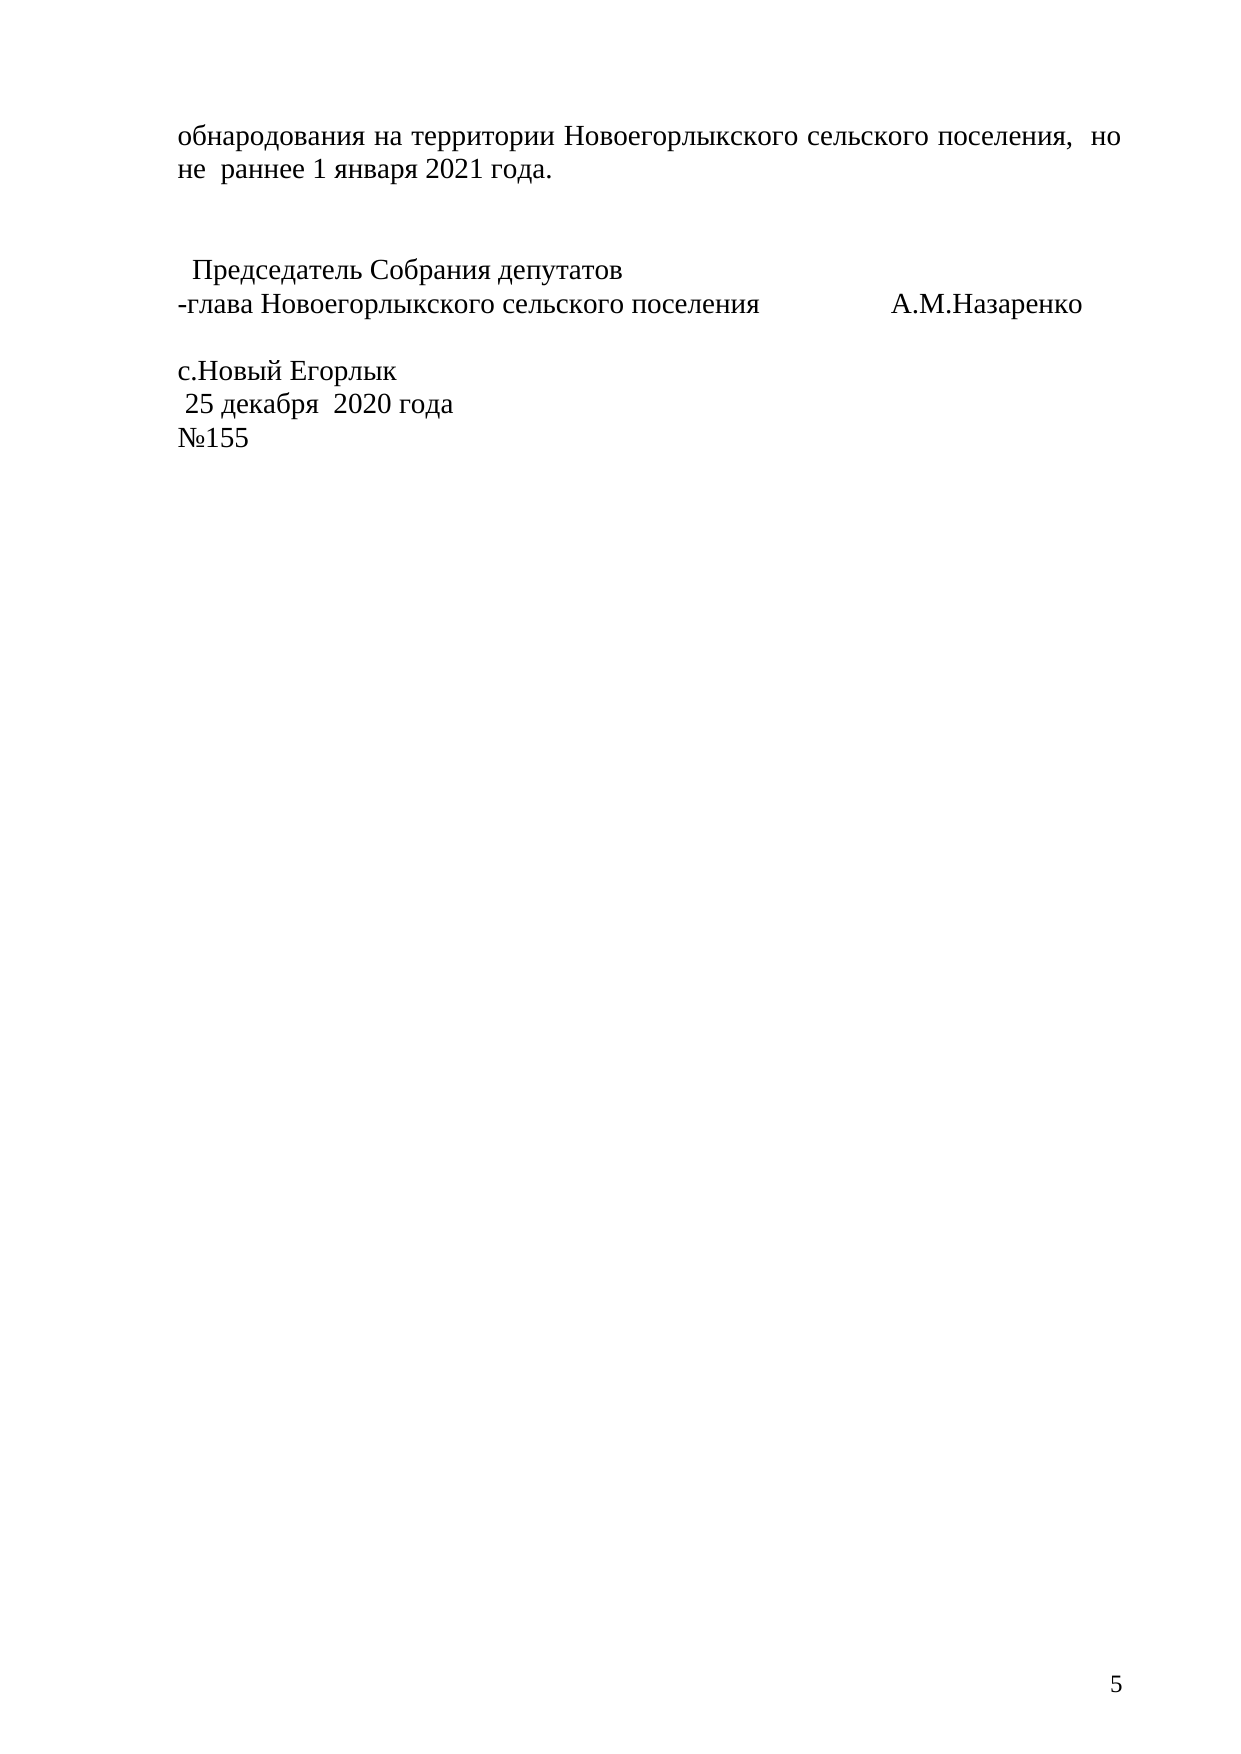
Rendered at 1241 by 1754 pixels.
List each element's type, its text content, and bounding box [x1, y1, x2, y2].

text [177, 118, 1122, 185]
text -глава Новоегорлыкского сельского поселения А.М.Назаренко [177, 286, 1122, 319]
text с.Новый Егорлык [177, 353, 1122, 386]
text №155 [177, 420, 1122, 453]
text 25 декабря 2020 года [177, 386, 1122, 420]
text Председатель Собрания депутатов [177, 252, 1122, 286]
